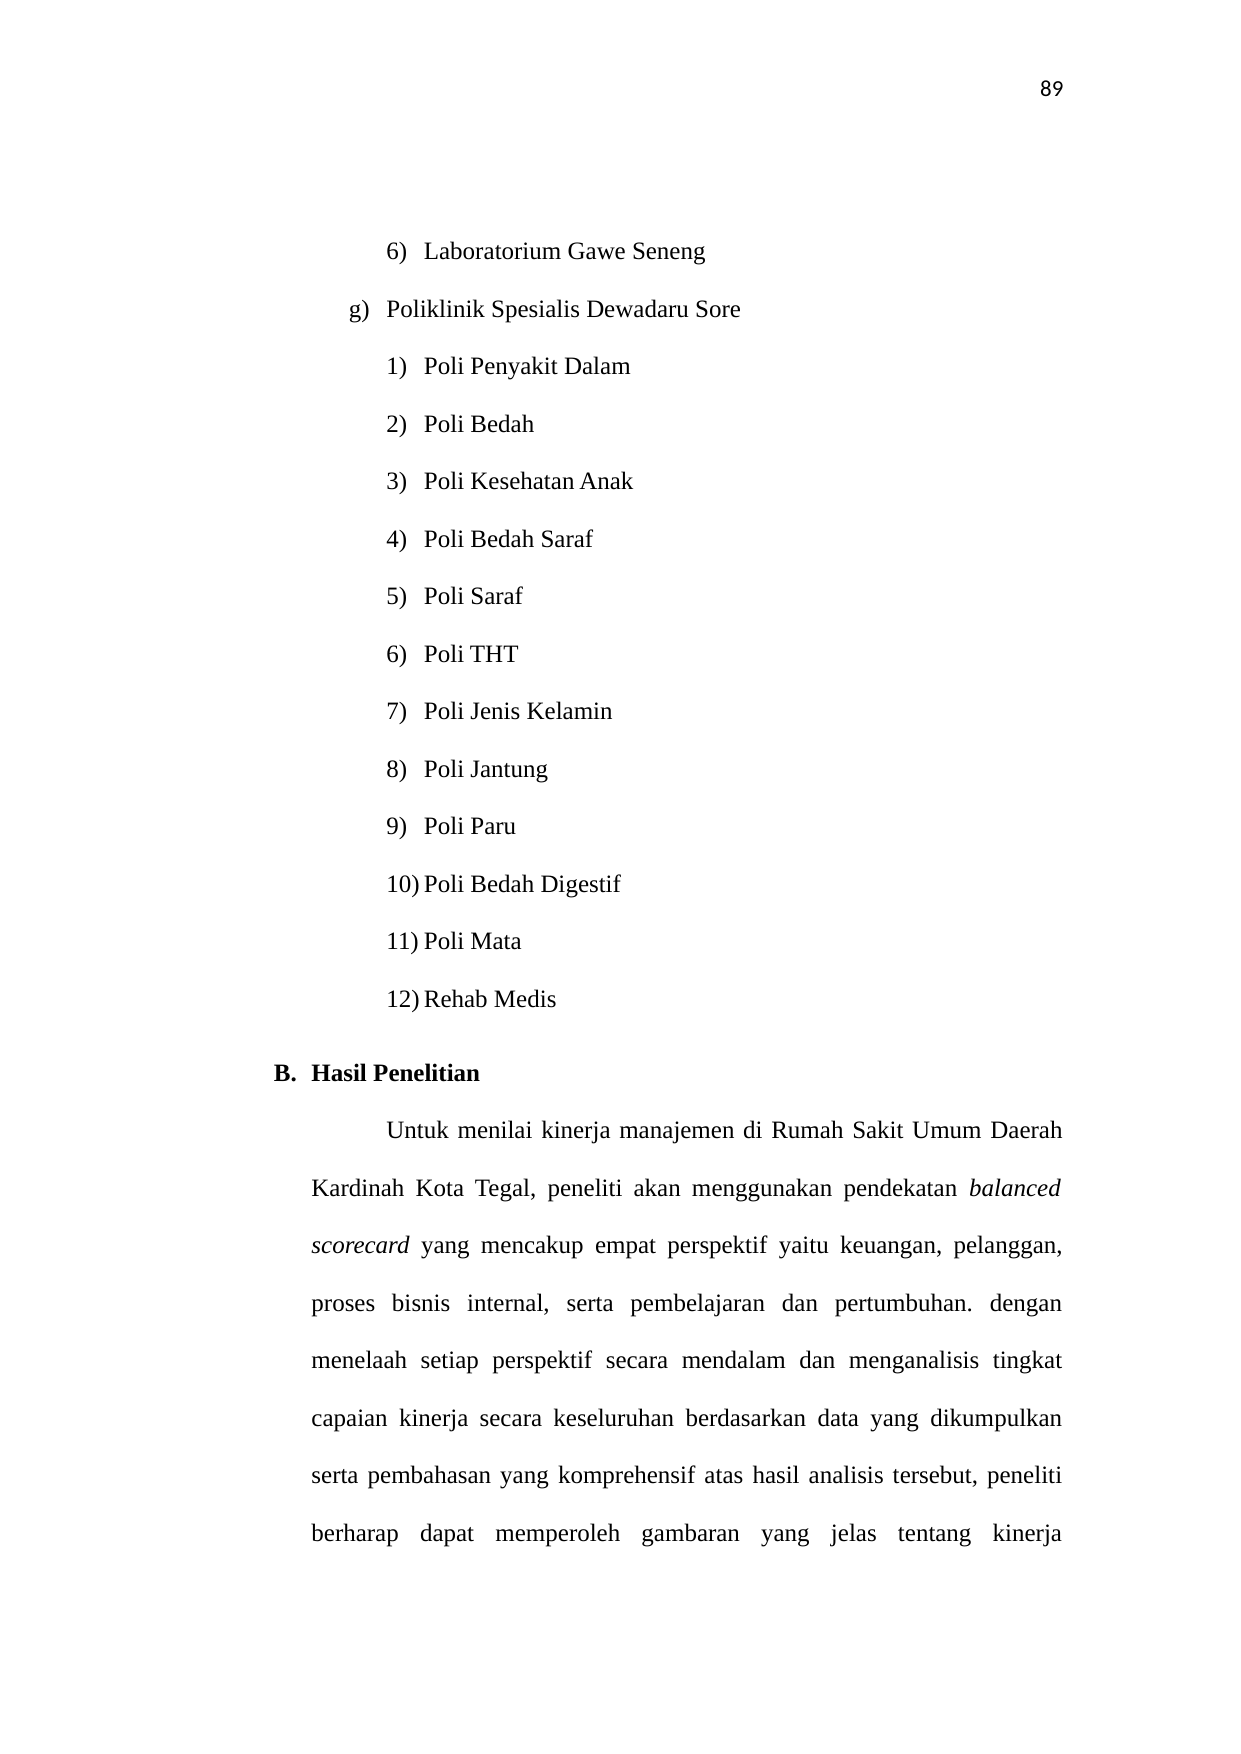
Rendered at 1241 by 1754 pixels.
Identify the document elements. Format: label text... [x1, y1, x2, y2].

list Poli Bedah [386, 409, 1063, 437]
list Poliklinik Spesialis Dewadaru Sore [349, 294, 1063, 322]
list Poli Paru [386, 811, 1063, 840]
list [311, 1115, 1063, 1547]
list Poli Mata [386, 926, 1063, 955]
list Poli Jenis Kelamin [386, 696, 1063, 725]
subtitle Hasil Penelitian [274, 1058, 1063, 1087]
list Poli Jantung [386, 754, 1063, 782]
list Poli Kesehatan Anak [386, 466, 1063, 495]
list Poli Penyakit Dalam [386, 351, 1063, 380]
list Rehab Medis [386, 984, 1063, 1012]
list Poli Bedah Saraf [386, 524, 1063, 552]
list Laboratorium Gawe Seneng [386, 236, 1063, 265]
list Poli Bedah Digestif [386, 869, 1063, 897]
list Poli THT [386, 639, 1063, 667]
list Poli Saraf [386, 581, 1063, 610]
